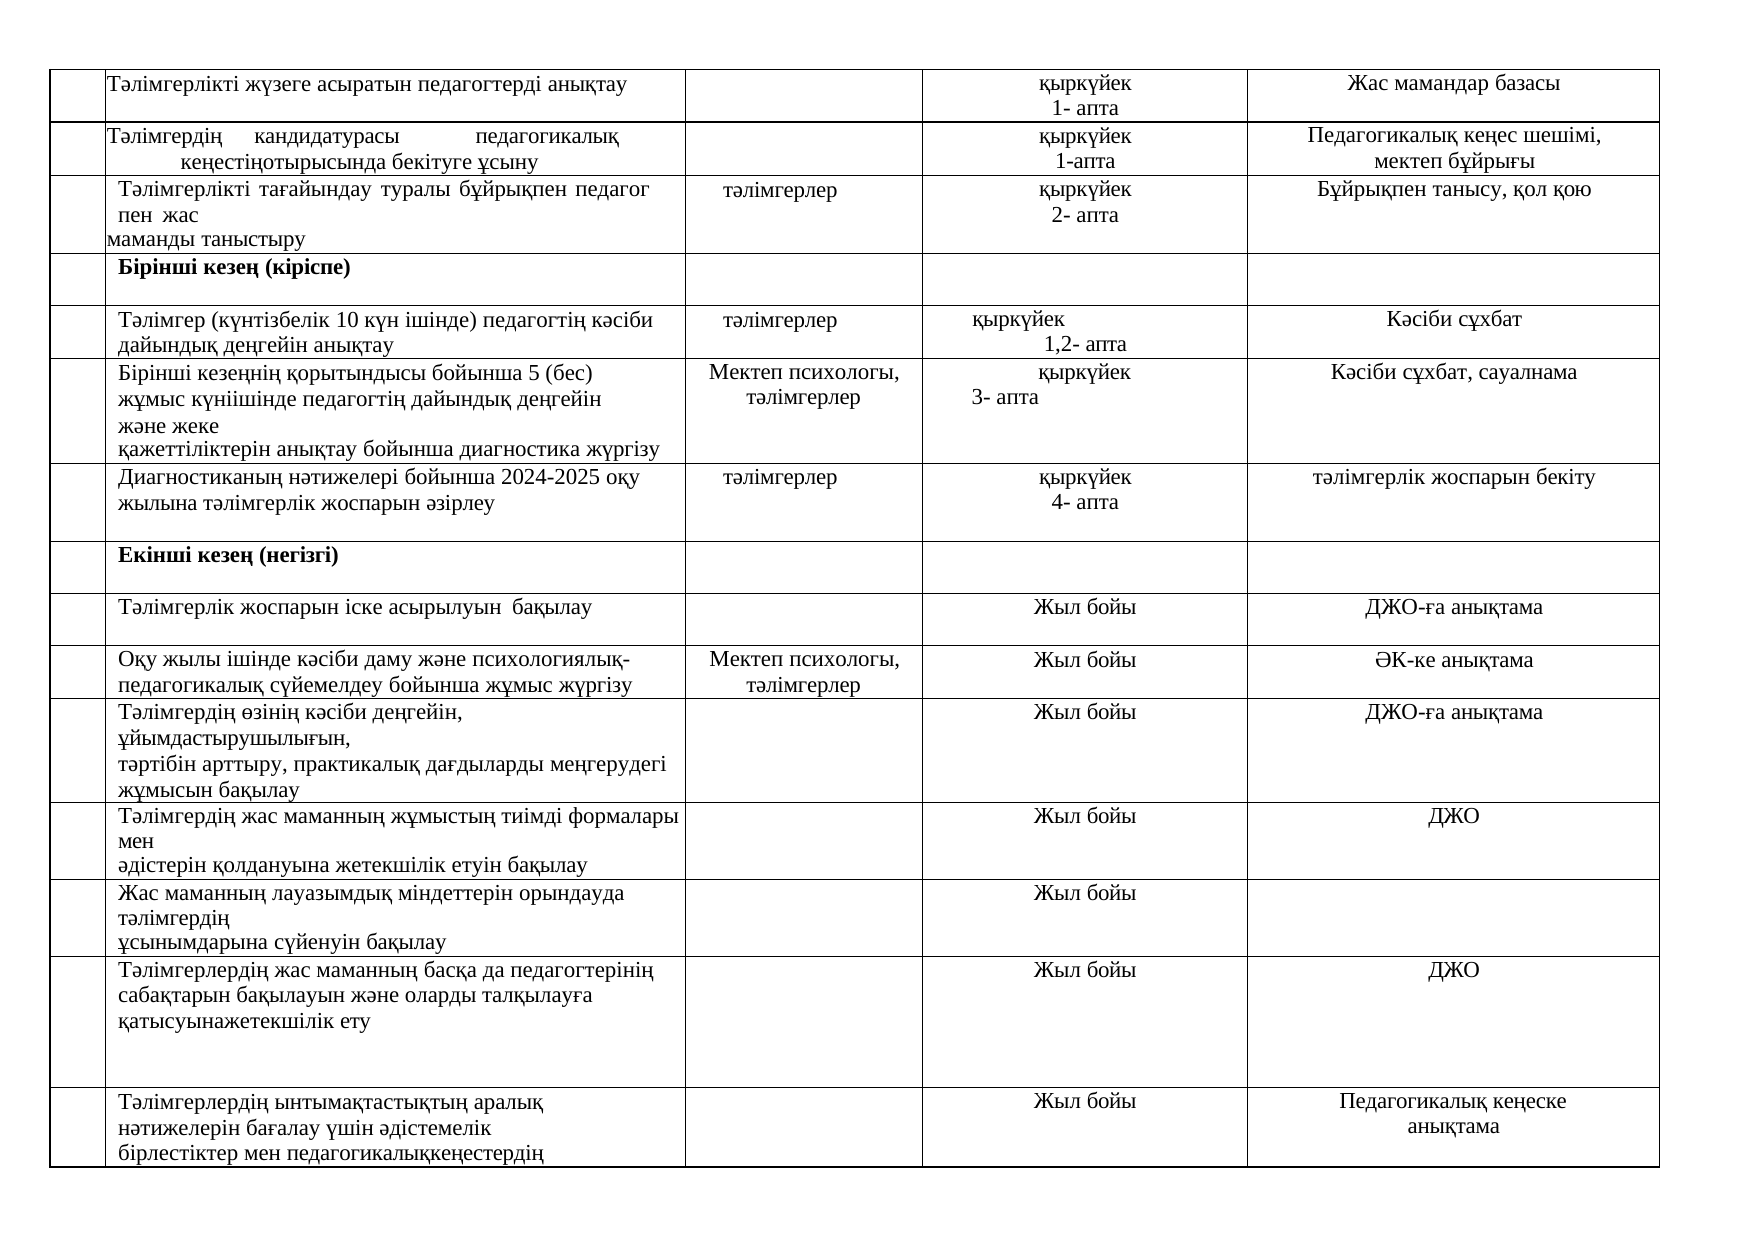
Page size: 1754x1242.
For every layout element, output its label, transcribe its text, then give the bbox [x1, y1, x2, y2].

table_cell [686, 542, 922, 593]
table_cell [686, 699, 922, 802]
table_cell Жыл бойы [923, 880, 1247, 956]
table_cell [51, 306, 105, 358]
table_cell [51, 123, 105, 175]
table_cell ДЖО [1248, 803, 1659, 879]
table_cell [686, 803, 922, 879]
table_cell қыркүйек 1,2- апта [923, 306, 1247, 358]
table_cell [51, 254, 105, 305]
table_cell Бірінші кезеңнің қорытындысы бойынша 5 (бес) жұмыс күніішінде педагогтің дайындық деңгейін және жеке қажеттіліктерін анықтау бойынша диагностика жүргізу [106, 359, 685, 463]
table_cell [1248, 880, 1659, 956]
table_cell [51, 699, 105, 802]
table_cell ДЖО-ға анықтама [1248, 699, 1659, 802]
table_cell Педагогикалық кеңес шешімі, мектеп бұйрығы [1248, 123, 1659, 175]
table_cell [1248, 542, 1659, 593]
table_cell қыркүйек 3- апта [923, 359, 1247, 463]
table_cell тәлімгерлік жоспарын бекіту [1248, 464, 1659, 541]
table_cell [51, 957, 105, 1087]
table_cell [686, 957, 922, 1087]
table_cell қыркүйек 4- апта [923, 464, 1247, 541]
table_cell тәлімгерлер [686, 306, 922, 358]
table_cell [51, 594, 105, 645]
table_cell Диагностиканың нәтижелері бойынша 2024-2025 оқу жылына тәлімгерлік жоспарын әзірлеу [106, 464, 685, 541]
table_cell Тәлімгердің кандидатурасы педагогикалық кеңестіңотырысында бекітуге ұсыну [106, 123, 685, 175]
table_header Тәлімгерлікті жүзеге асыратын педагогтерді анықтау [106, 70, 685, 121]
table_cell [51, 359, 105, 463]
table_cell Жыл бойы [923, 699, 1247, 802]
table_cell Жыл бойы [923, 646, 1247, 698]
table_cell [923, 254, 1247, 305]
table_cell [51, 176, 105, 253]
table_cell ДЖО [1248, 957, 1659, 1087]
table_cell Екінші кезең (негізгі) [106, 542, 685, 593]
table_cell Кәсіби сұхбат, сауалнама [1248, 359, 1659, 463]
table_cell Кәсіби сұхбат [1248, 306, 1659, 358]
table_cell [51, 880, 105, 956]
table_cell Тәлімгер (күнтізбелік 10 күн ішінде) педагогтің кәсіби дайындық деңгейін анықтау [106, 306, 685, 358]
table_cell [51, 464, 105, 541]
table_cell [51, 542, 105, 593]
table_cell қыркүйек 2- апта [923, 176, 1247, 253]
table_header [51, 70, 105, 121]
table_cell Тәлімгерлікті тағайындау туралы бұйрықпен педагог пен жас маманды таныстыру [106, 176, 685, 253]
table_cell тәлімгерлер [686, 176, 922, 253]
table_cell Бұйрықпен танысу, қол қою [1248, 176, 1659, 253]
table_cell Мектеп психологы, тәлімгерлер [686, 646, 922, 698]
table_cell Тәлімгердің өзінің кәсіби деңгейін, ұйымдастырушылығын, тәртібін арттыру, практикалық дағдыларды меңгерудегі жұмысын бақылау [106, 699, 685, 802]
table_cell [51, 803, 105, 879]
table_header [686, 70, 922, 121]
table_cell [686, 1088, 922, 1166]
table_cell Тәлімгерлердің ынтымақтастықтың аралық нәтижелерін бағалау үшін әдістемелік бірлестіктер мен педагогикалықкеңестердің [106, 1088, 685, 1166]
table_cell [686, 880, 922, 956]
table_cell Мектеп психологы, тәлімгерлер [686, 359, 922, 463]
table_cell [1248, 254, 1659, 305]
table_cell Оқу жылы ішінде кәсіби даму және психологиялық- педагогикалық сүйемелдеу бойынша жұмыс жүргізу [106, 646, 685, 698]
table_cell Жыл бойы [923, 594, 1247, 645]
table_cell ДЖО-ға анықтама [1248, 594, 1659, 645]
table_cell Бірінші кезең (кіріспе) [106, 254, 685, 305]
table_header Жас мамандар базасы [1248, 70, 1659, 121]
table_cell [923, 542, 1247, 593]
table_cell [686, 594, 922, 645]
table_cell Жас маманның лауазымдық міндеттерін орындауда тәлімгердің ұсынымдарына сүйенуін бақылау [106, 880, 685, 956]
table_cell [686, 123, 922, 175]
table_cell Жыл бойы [923, 1088, 1247, 1166]
table_cell тәлімгерлер [686, 464, 922, 541]
table_cell Тәлімгерлердің жас маманның басқа да педагогтерінің сабақтарын бақылауын және оларды талқылауға қатысуынажетекшілік ету [106, 957, 685, 1087]
table_cell ӘК-ке анықтама [1248, 646, 1659, 698]
table_cell [51, 646, 105, 698]
table_cell Жыл бойы [923, 803, 1247, 879]
table_cell қыркүйек 1-апта [923, 123, 1247, 175]
table_cell Тәлімгердің жас маманның жұмыстың тиімді формалары мен әдістерін қолдануына жетекшілік етуін бақылау [106, 803, 685, 879]
table_cell Жыл бойы [923, 957, 1247, 1087]
table_cell Тәлімгерлік жоспарын іске асырылуын бақылау [106, 594, 685, 645]
table_cell [686, 254, 922, 305]
table_cell Педагогикалық кеңеске анықтама [1248, 1088, 1659, 1166]
table_header қыркүйек 1- апта [923, 70, 1247, 121]
table_cell [51, 1088, 105, 1166]
